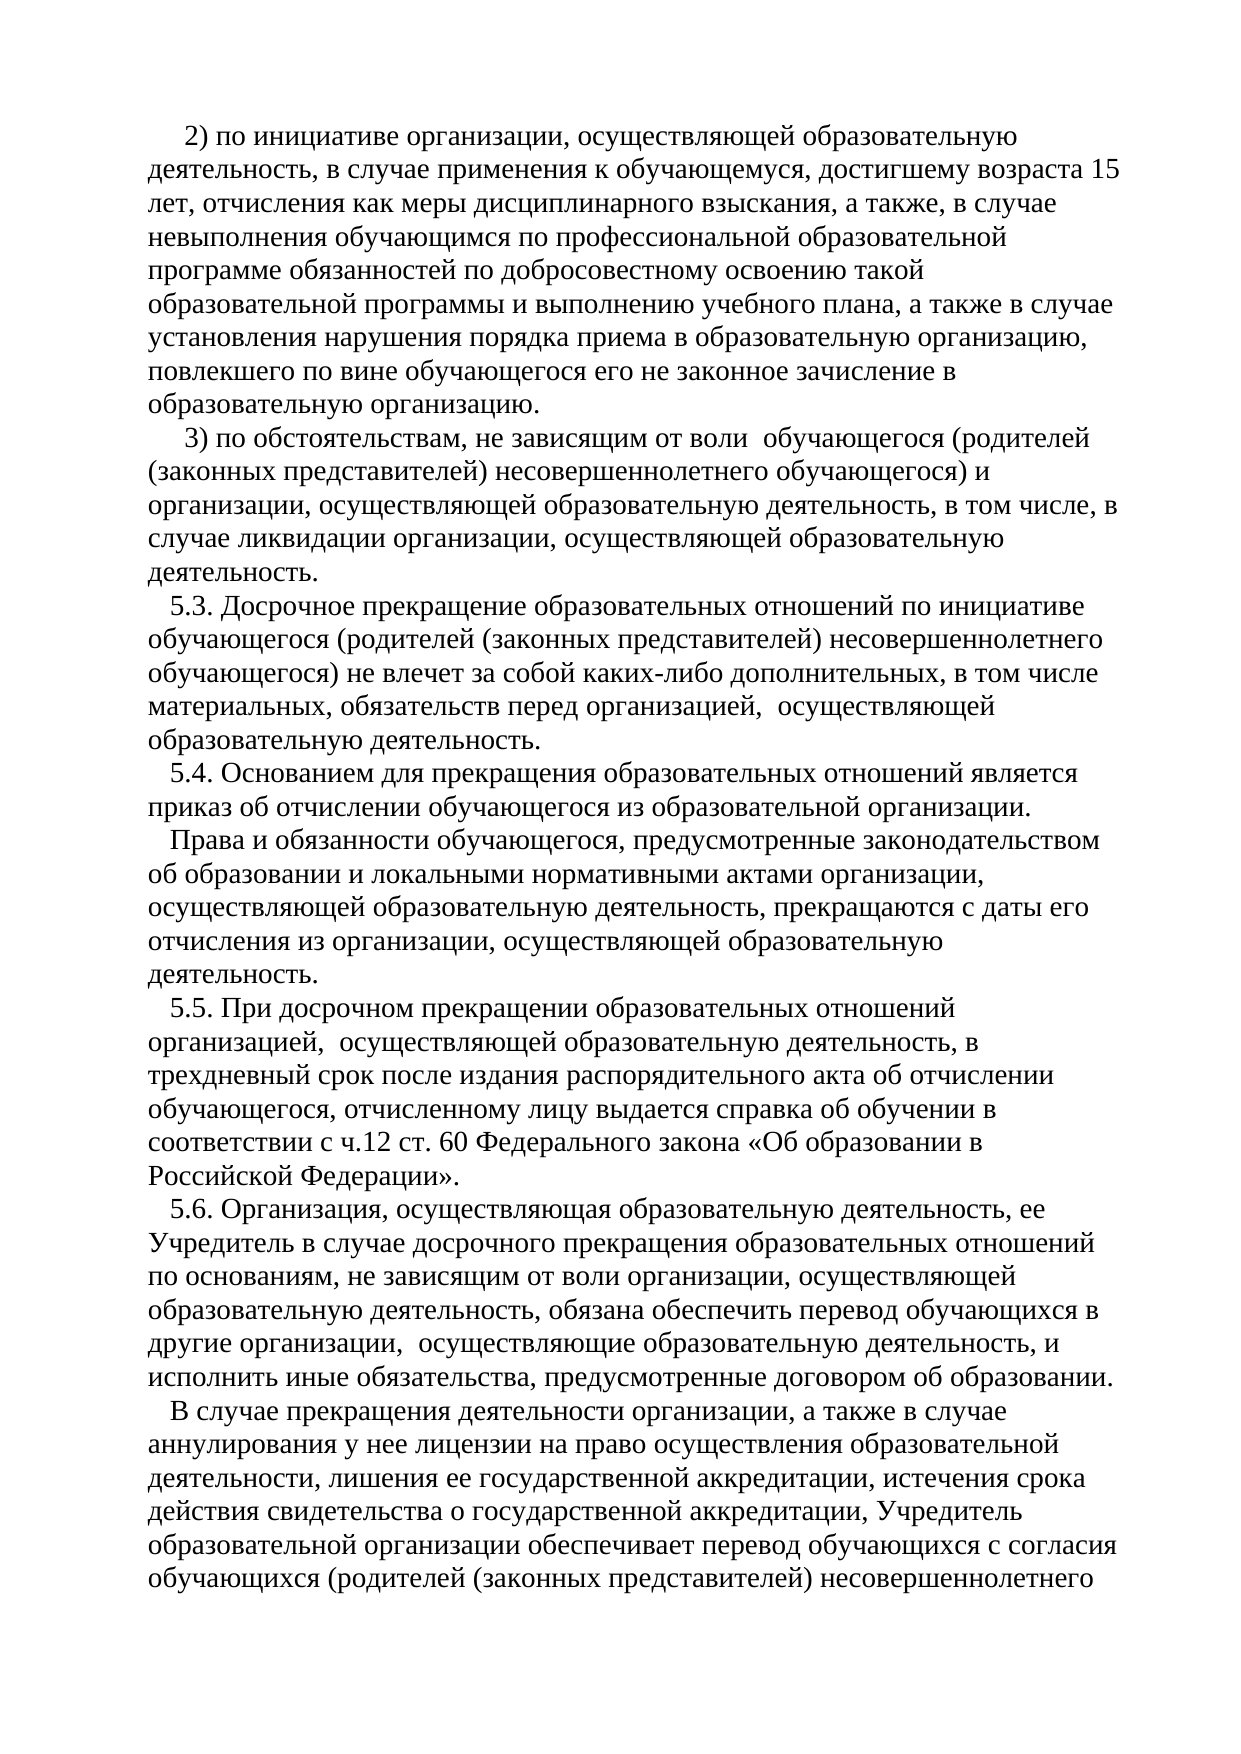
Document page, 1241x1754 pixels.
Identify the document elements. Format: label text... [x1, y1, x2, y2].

text 5.6. Организация, осуществляющая образовательную деятельность, ее Учредитель в случае досрочного прекращения образовательных отношений по основаниям, не зависящим от воли организации, осуществляющей образовательную деятельность, обязана обеспечить перевод обучающихся в другие организации, осуществляющие образовательную деятельность, и исполнить иные обязательства, предусмотренные договором об образовании. [148, 1191, 1122, 1393]
text Права и обязанности обучающегося, предусмотренные законодательством об образовании и локальными нормативными актами организации, осуществляющей образовательную деятельность, прекращаются с даты его отчисления из организации, осуществляющей образовательную деятельность. [148, 822, 1122, 990]
text 5.5. При досрочном прекращении образовательных отношений организацией, осуществляющей образовательную деятельность, в трехдневный срок после издания распорядительного акта об отчислении обучающегося, отчисленному лицу выдается справка об обучении в соответствии с ч.12 ст. 60 Федерального закона «Об образовании в Российской Федерации». [148, 990, 1122, 1191]
text 3) по обстоятельствам, не зависящим от воли обучающегося (родителей (законных представителей) несовершеннолетнего обучающегося) и организации, осуществляющей образовательную деятельность, в том числе, в случае ликвидации организации, осуществляющей образовательную деятельность. [148, 420, 1122, 588]
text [148, 1393, 1122, 1594]
text 5.3. Досрочное прекращение образовательных отношений по инициативе обучающегося (родителей (законных представителей) несовершеннолетнего обучающегося) не влечет за собой каких-либо дополнительных, в том числе материальных, обязательств перед организацией, осуществляющей образовательную деятельность. [148, 588, 1122, 755]
text 2) по инициативе организации, осуществляющей образовательную деятельность, в случае применения к обучающемуся, достигшему возраста 15 лет, отчисления как меры дисциплинарного взыскания, а также, в случае невыполнения обучающимся по профессиональной образовательной программе обязанностей по добросовестному освоению такой образовательной программы и выполнению учебного плана, а также в случае установления нарушения порядка приема в образовательную организацию, повлекшего по вине обучающегося его не законное зачисление в образовательную организацию. [148, 118, 1122, 420]
text 5.4. Основанием для прекращения образовательных отношений является приказ об отчислении обучающегося из образовательной организации. [148, 755, 1122, 822]
